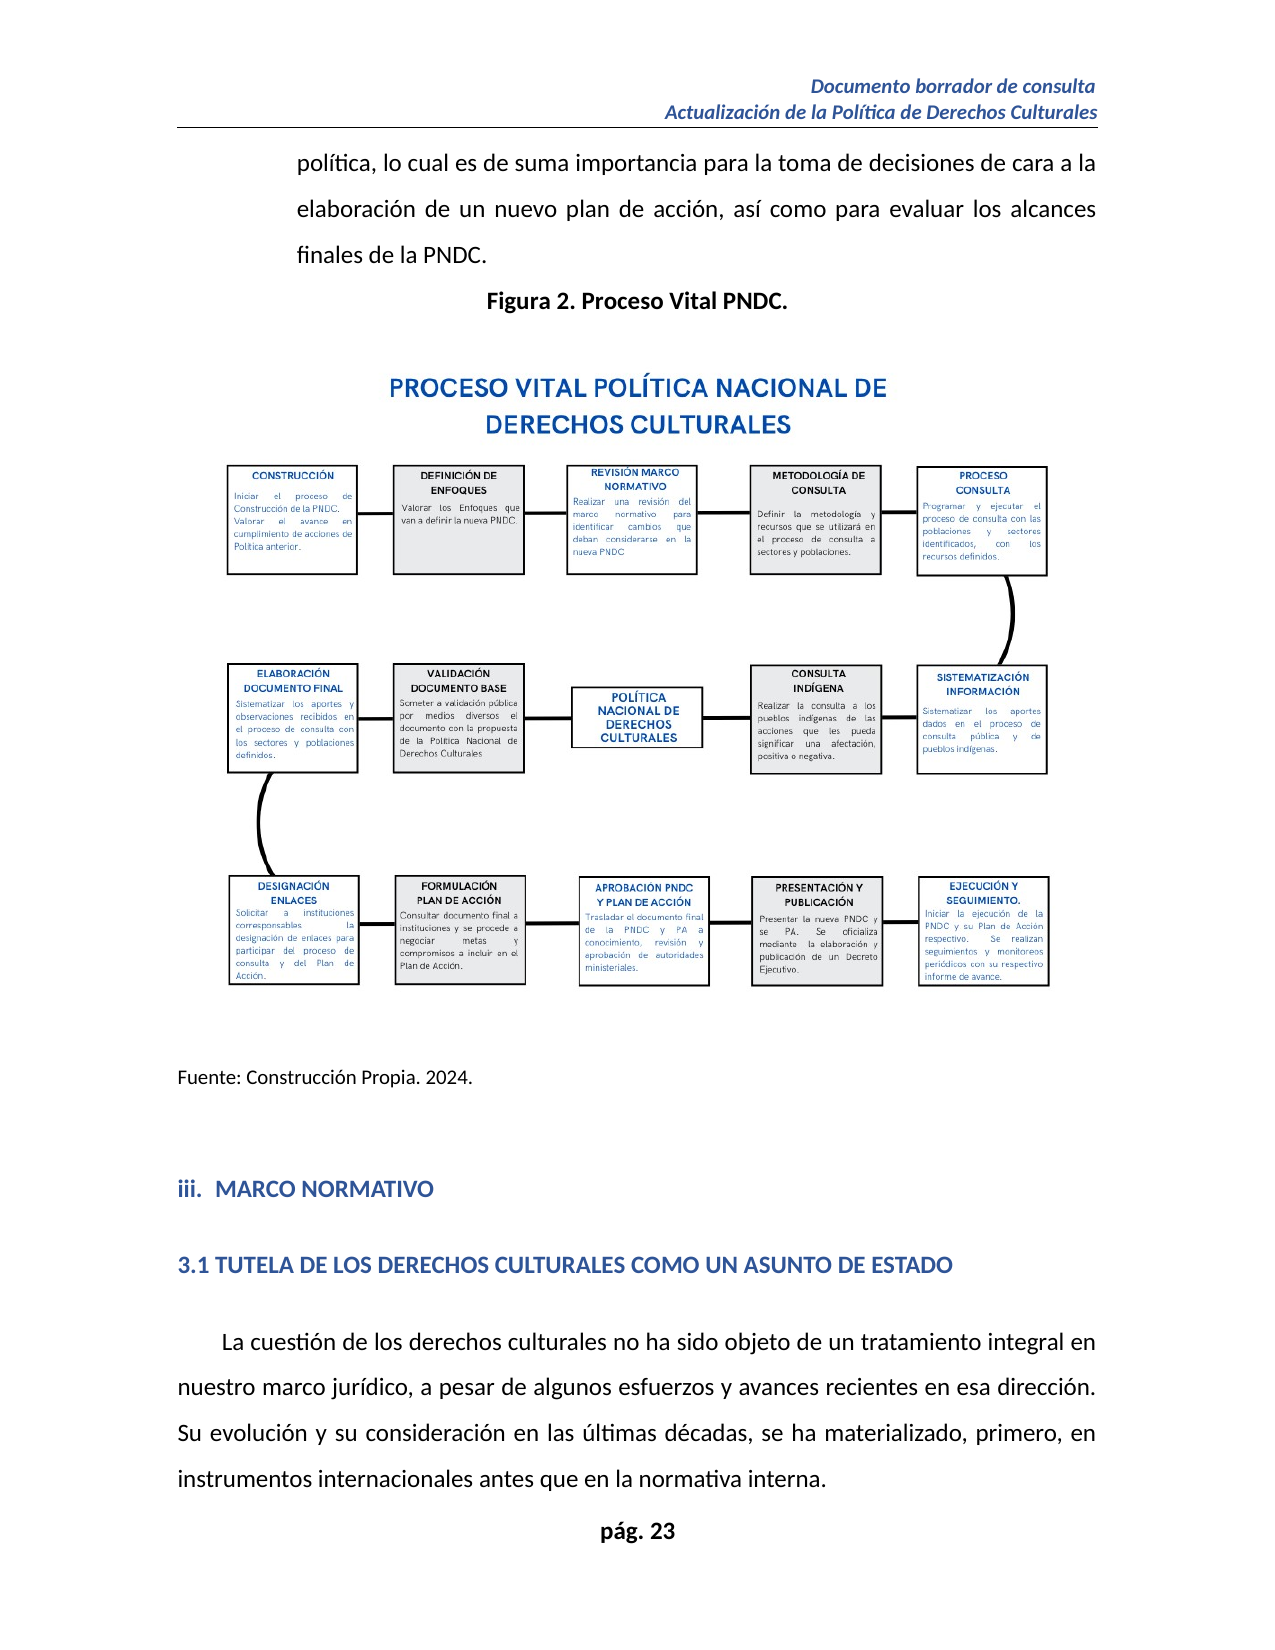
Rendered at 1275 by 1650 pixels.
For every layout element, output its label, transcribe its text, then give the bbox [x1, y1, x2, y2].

text Figura 2. Proceso Vital PNDC. [177, 285, 1098, 315]
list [297, 148, 1098, 269]
picture [177, 344, 1098, 1035]
text La cuestión de los derechos culturales no ha sido objeto de un tratamiento integral en nuestro marco jurídico, a pesar de algunos esfuerzos y avances recientes en esa dirección. Su evolución y su consideración en las últimas décadas, se ha materializado, primero, en instrumentos internacionales antes que en la normativa interna. [177, 1326, 1098, 1493]
text Fuente: Construcción Propia. 2024. [177, 1064, 1098, 1089]
subtitle MARCO NORMATIVO [177, 1173, 1098, 1204]
subtitle 3.1 TUTELA DE LOS DERECHOS CULTURALES COMO UN ASUNTO DE ESTADO [177, 1249, 1098, 1280]
